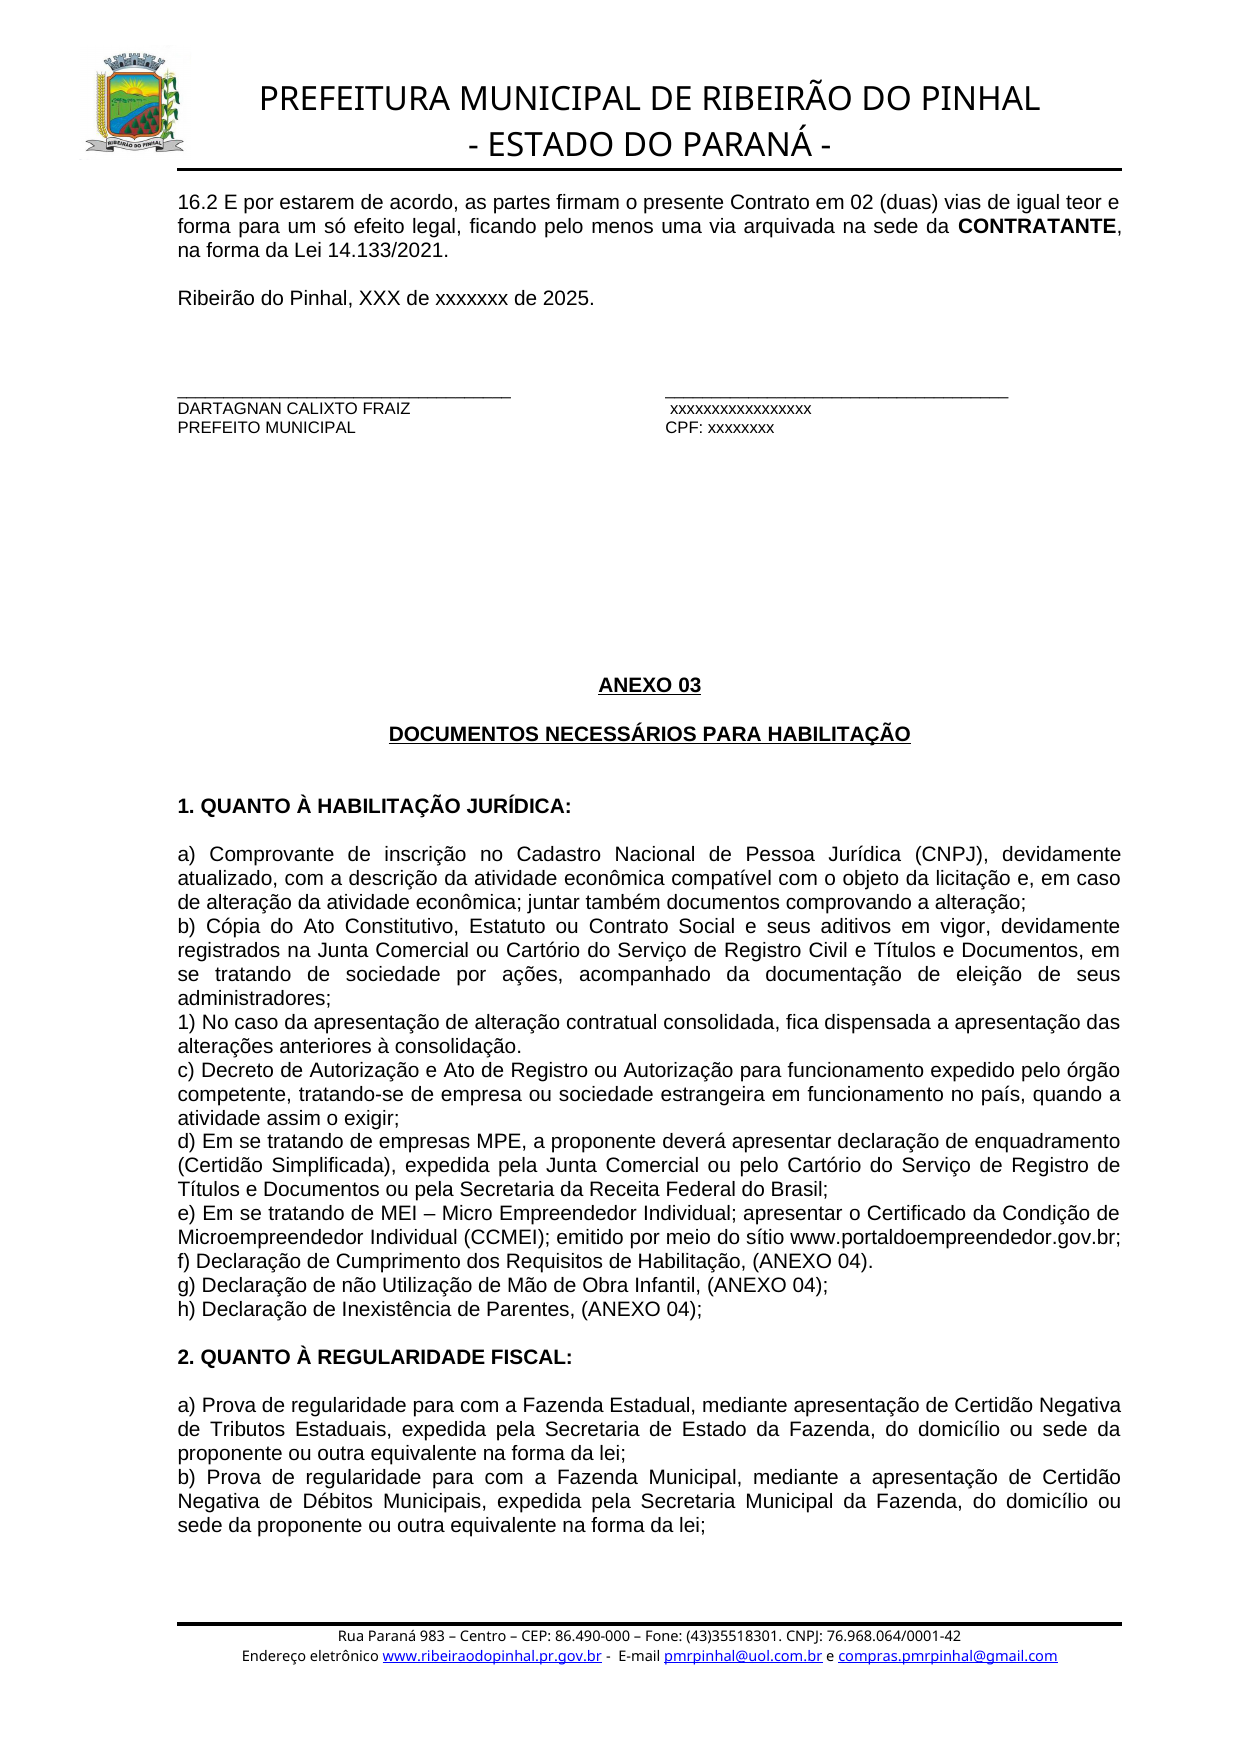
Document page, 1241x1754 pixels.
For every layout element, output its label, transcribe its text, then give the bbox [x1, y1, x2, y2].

text ANEXO 03 [353, 673, 946, 697]
text Ribeirão do Pinhal, XXX de xxxxxxx de 2025. [177, 286, 1122, 310]
text a) Prova de regularidade para com a Fazenda Estadual, mediante apresentação de Certidão Negativa de Tributos Estaduais, expedida pela Secretaria de Estado da Fazenda, do domicílio ou sede da proponente ou outra equivalente na forma da lei; [177, 1393, 1122, 1465]
text h) Declaração de Inexistência de Parentes, (ANEXO 04); [177, 1297, 1122, 1321]
table_header _____________________________________ xxxxxxxxxxxxxxxxx CPF: xxxxxxxx [654, 380, 1099, 459]
text 1) No caso da apresentação de alteração contratual consolidada, fica dispensada a apresentação das alterações anteriores à consolidação. [177, 1009, 1122, 1057]
text 1. QUANTO À HABILITAÇÃO JURÍDICA: [177, 794, 1122, 818]
text DOCUMENTOS NECESSÁRIOS PARA HABILITAÇÃO [353, 722, 946, 746]
text d) Em se tratando de empresas MPE, a proponente deverá apresentar declaração de enquadramento (Certidão Simplificada), expedida pela Junta Comercial ou pelo Cartório do Serviço de Registro de Títulos e Documentos ou pela Secretaria da Receita Federal do Brasil; [177, 1129, 1122, 1201]
text a) Comprovante de inscrição no Cadastro Nacional de Pessoa Jurídica (CNPJ), devidamente atualizado, com a descrição da atividade econômica compatível com o objeto da licitação e, em caso de alteração da atividade econômica; juntar também documentos comprovando a alteração; [177, 842, 1122, 914]
table_header ____________________________________ DARTAGNAN CALIXTO FRAIZ PREFEITO MUNICIPAL [166, 380, 654, 459]
text c) Decreto de Autorização e Ato de Registro ou Autorização para funcionamento expedido pelo órgão competente, tratando-se de empresa ou sociedade estrangeira em funcionamento no país, quando a atividade assim o exigir; [177, 1057, 1122, 1129]
text 2. QUANTO À REGULARIDADE FISCAL: [177, 1345, 1122, 1369]
text 16.2 E por estarem de acordo, as partes firmam o presente Contrato em 02 (duas) vias de igual teor e forma para um só efeito legal, ficando pelo menos uma via arquivada na sede da CONTRATANTE, na forma da Lei 14.133/2021. [177, 190, 1122, 262]
text b) Cópia do Ato Constitutivo, Estatuto ou Contrato Social e seus aditivos em vigor, devidamente registrados na Junta Comercial ou Cartório do Serviço de Registro Civil e Títulos e Documentos, em se tratando de sociedade por ações, acompanhado da documentação de eleição de seus administradores; [177, 914, 1122, 1009]
text g) Declaração de não Utilização de Mão de Obra Infantil, (ANEXO 04); [177, 1273, 1122, 1297]
picture [79, 45, 192, 160]
text e) Em se tratando de MEI – Micro Empreendedor Individual; apresentar o Certificado da Condição de Microempreendedor Individual (CCMEI); emitido por meio do sítio www.portaldoempreendedor.gov.br; f) Declaração de Cumprimento dos Requisitos de Habilitação, (ANEXO 04). [177, 1201, 1122, 1273]
text b) Prova de regularidade para com a Fazenda Municipal, mediante a apresentação de Certidão Negativa de Débitos Municipais, expedida pela Secretaria Municipal da Fazenda, do domicílio ou sede da proponente ou outra equivalente na forma da lei; [177, 1465, 1122, 1537]
